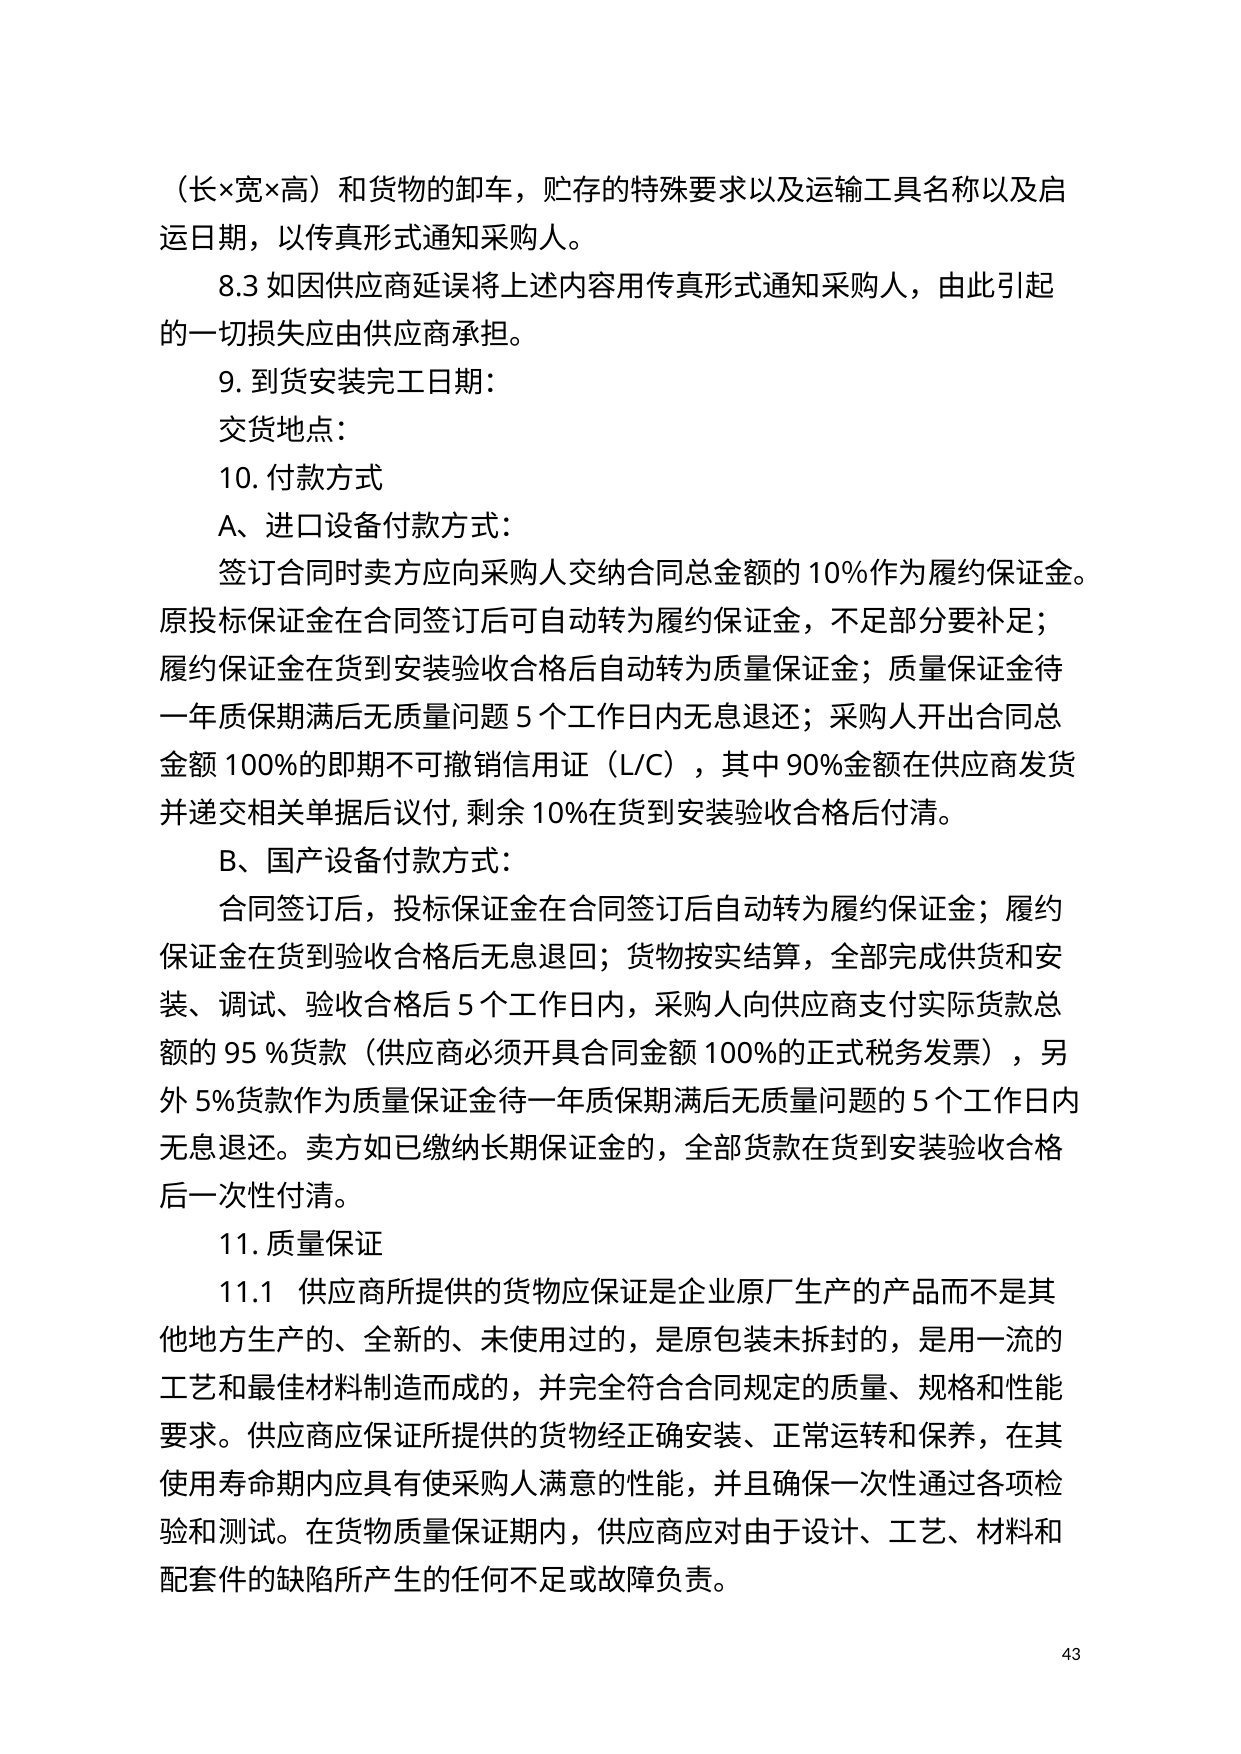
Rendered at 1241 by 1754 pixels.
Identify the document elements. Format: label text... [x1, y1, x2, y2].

text 11.1 供应商所提供的货物应保证是企业原厂生产的产品而不是其他地方生产的、全新的、未使用过的，是原包装未拆封的，是用一流的工艺和最佳材料制造而成的，并完全符合合同规定的质量、规格和性能要求。供应商应保证所提供的货物经正确安装、正常运转和保养，在其使用寿命期内应具有使采购人满意的性能，并且确保一次性通过各项检验和测试。在货物质量保证期内，供应商应对由于设计、工艺、材料和配套件的缺陷所产生的任何不足或故障负责。 [159, 1264, 1081, 1600]
text 8.3 如因供应商延误将上述内容用传真形式通知采购人，由此引起的一切损失应由供应商承担。 [159, 258, 1081, 354]
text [159, 162, 1081, 258]
text A、进口设备付款方式： [159, 498, 1081, 546]
text 签订合同时卖方应向采购人交纳合同总金额的10％作为履约保证金。原投标保证金在合同签订后可自动转为履约保证金，不足部分要补足；履约保证金在货到安装验收合格后自动转为质量保证金；质量保证金待一年质保期满后无质量问题5个工作日内无息退还；采购人开出合同总金额100%的即期不可撤销信用证（L/C），其中90%金额在供应商发货并递交相关单据后议付, 剩余10%在货到安装验收合格后付清。 [159, 546, 1081, 833]
text 合同签订后，投标保证金在合同签订后自动转为履约保证金；履约保证金在货到验收合格后无息退回；货物按实结算，全部完成供货和安装、调试、验收合格后5个工作日内，采购人向供应商支付实际货款总额的95 %货款（供应商必须开具合同金额100%的正式税务发票），另外5%货款作为质量保证金待一年质保期满后无质量问题的5个工作日内无息退还。卖方如已缴纳长期保证金的，全部货款在货到安装验收合格后一次性付清。 [159, 881, 1081, 1216]
text 交货地点： [159, 402, 1081, 450]
text 10. 付款方式 [159, 450, 1081, 498]
text 11. 质量保证 [159, 1216, 1081, 1264]
text B、国产设备付款方式： [159, 833, 1081, 881]
text 9. 到货安装完工日期： [159, 354, 1081, 402]
